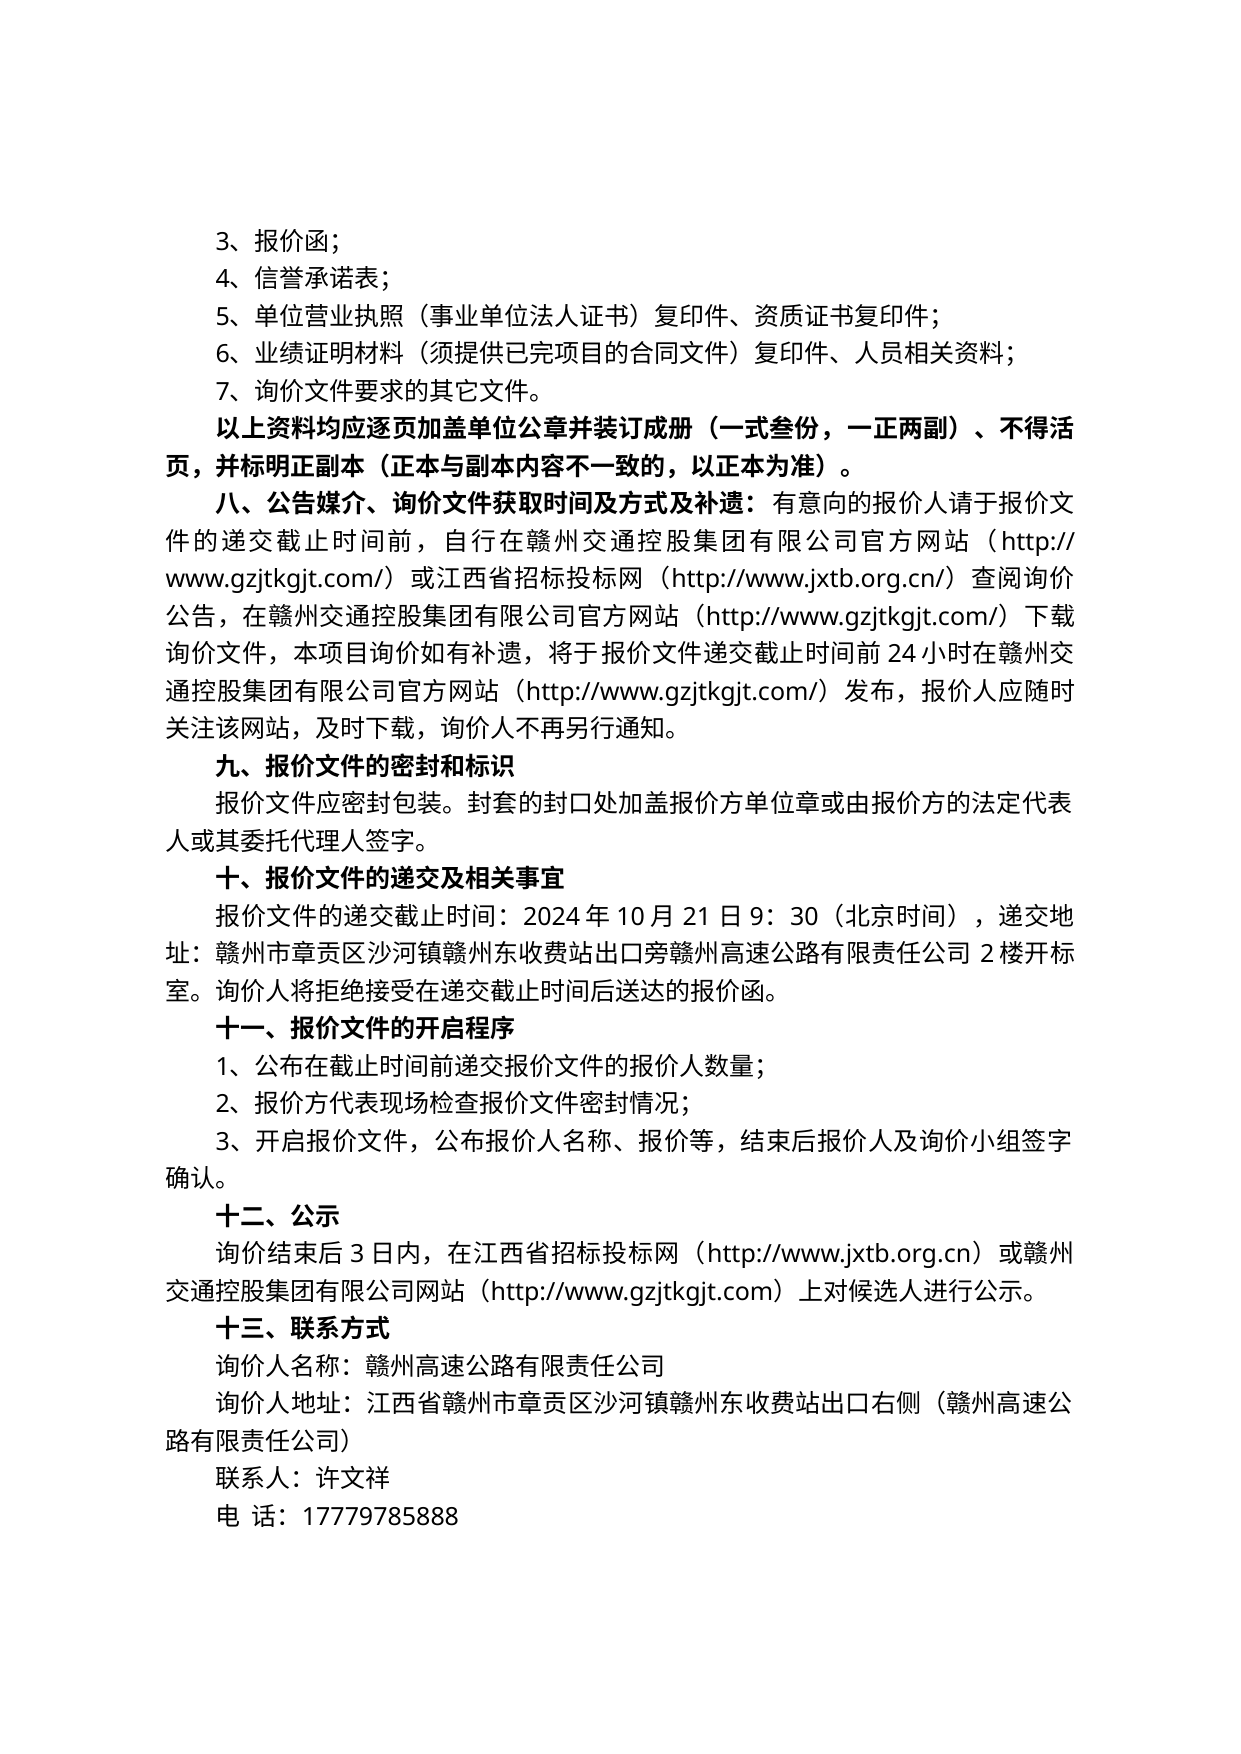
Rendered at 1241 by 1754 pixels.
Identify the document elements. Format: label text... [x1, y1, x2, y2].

text 5、单位营业执照（事业单位法人证书）复印件、资质证书复印件； [165, 296, 1075, 333]
text 7、询价文件要求的其它文件。 [165, 371, 1075, 408]
text 十三、联系方式 [165, 1308, 1075, 1346]
text 4、信誉承诺表； [165, 258, 1075, 296]
text 询价人地址：江西省赣州市章贡区沙河镇赣州东收费站出口右侧（赣州高速公路有限责任公司） [165, 1383, 1075, 1458]
text 联系人：许文祥 [165, 1458, 1075, 1496]
text 报价文件应密封包装。封套的封口处加盖报价方单位章或由报价方的法定代表人或其委托代理人签字。 [165, 783, 1075, 858]
text 1、公布在截止时间前递交报价文件的报价人数量； [165, 1046, 1075, 1083]
text 询价结束后3日内，在江西省招标投标网（http://www.jxtb.org.cn）或赣州交通控股集团有限公司网站（http://www.gzjtkgjt.com）上对候选人进行公示。 [165, 1233, 1075, 1308]
text 十一、报价文件的开启程序 [165, 1008, 1075, 1046]
text 以上资料均应逐页加盖单位公章并装订成册（一式叁份，一正两副）、不得活页，并标明正副本（正本与副本内容不一致的，以正本为准）。 [165, 408, 1075, 483]
text 3、报价函； [165, 221, 1075, 258]
text 九、报价文件的密封和标识 [165, 746, 1075, 783]
text 2、报价方代表现场检查报价文件密封情况； [165, 1083, 1075, 1121]
text 电 话：17779785888 [165, 1496, 1075, 1533]
text 十二、公示 [165, 1196, 1075, 1233]
text 八、公告媒介、询价文件获取时间及方式及补遗：有意向的报价人请于报价文件的递交截止时间前，自行在赣州交通控股集团有限公司官方网站（http://www.gzjtkgjt.com/）或江西省招标投标网（http://www.jxtb.org.cn/）查阅询价公告，在赣州交通控股集团有限公司官方网站（http://www.gzjtkgjt.com/）下载询价文件，本项目询价如有补遗，将于报价文件递交截止时间前24小时在赣州交通控股集团有限公司官方网站（http://www.gzjtkgjt.com/）发布，报价人应随时关注该网站，及时下载，询价人不再另行通知。 [165, 483, 1075, 746]
text 6、业绩证明材料（须提供已完项目的合同文件）复印件、人员相关资料； [165, 333, 1075, 371]
text 3、开启报价文件，公布报价人名称、报价等，结束后报价人及询价小组签字确认。 [165, 1121, 1075, 1196]
text 十、报价文件的递交及相关事宜 [165, 858, 1075, 896]
text 报价文件的递交截止时间：2024年10月 21 日9：30（北京时间），递交地址：赣州市章贡区沙河镇赣州东收费站出口旁赣州高速公路有限责任公司2楼开标室。询价人将拒绝接受在递交截止时间后送达的报价函。 [165, 896, 1075, 1008]
text 询价人名称：赣州高速公路有限责任公司 [165, 1346, 1075, 1383]
